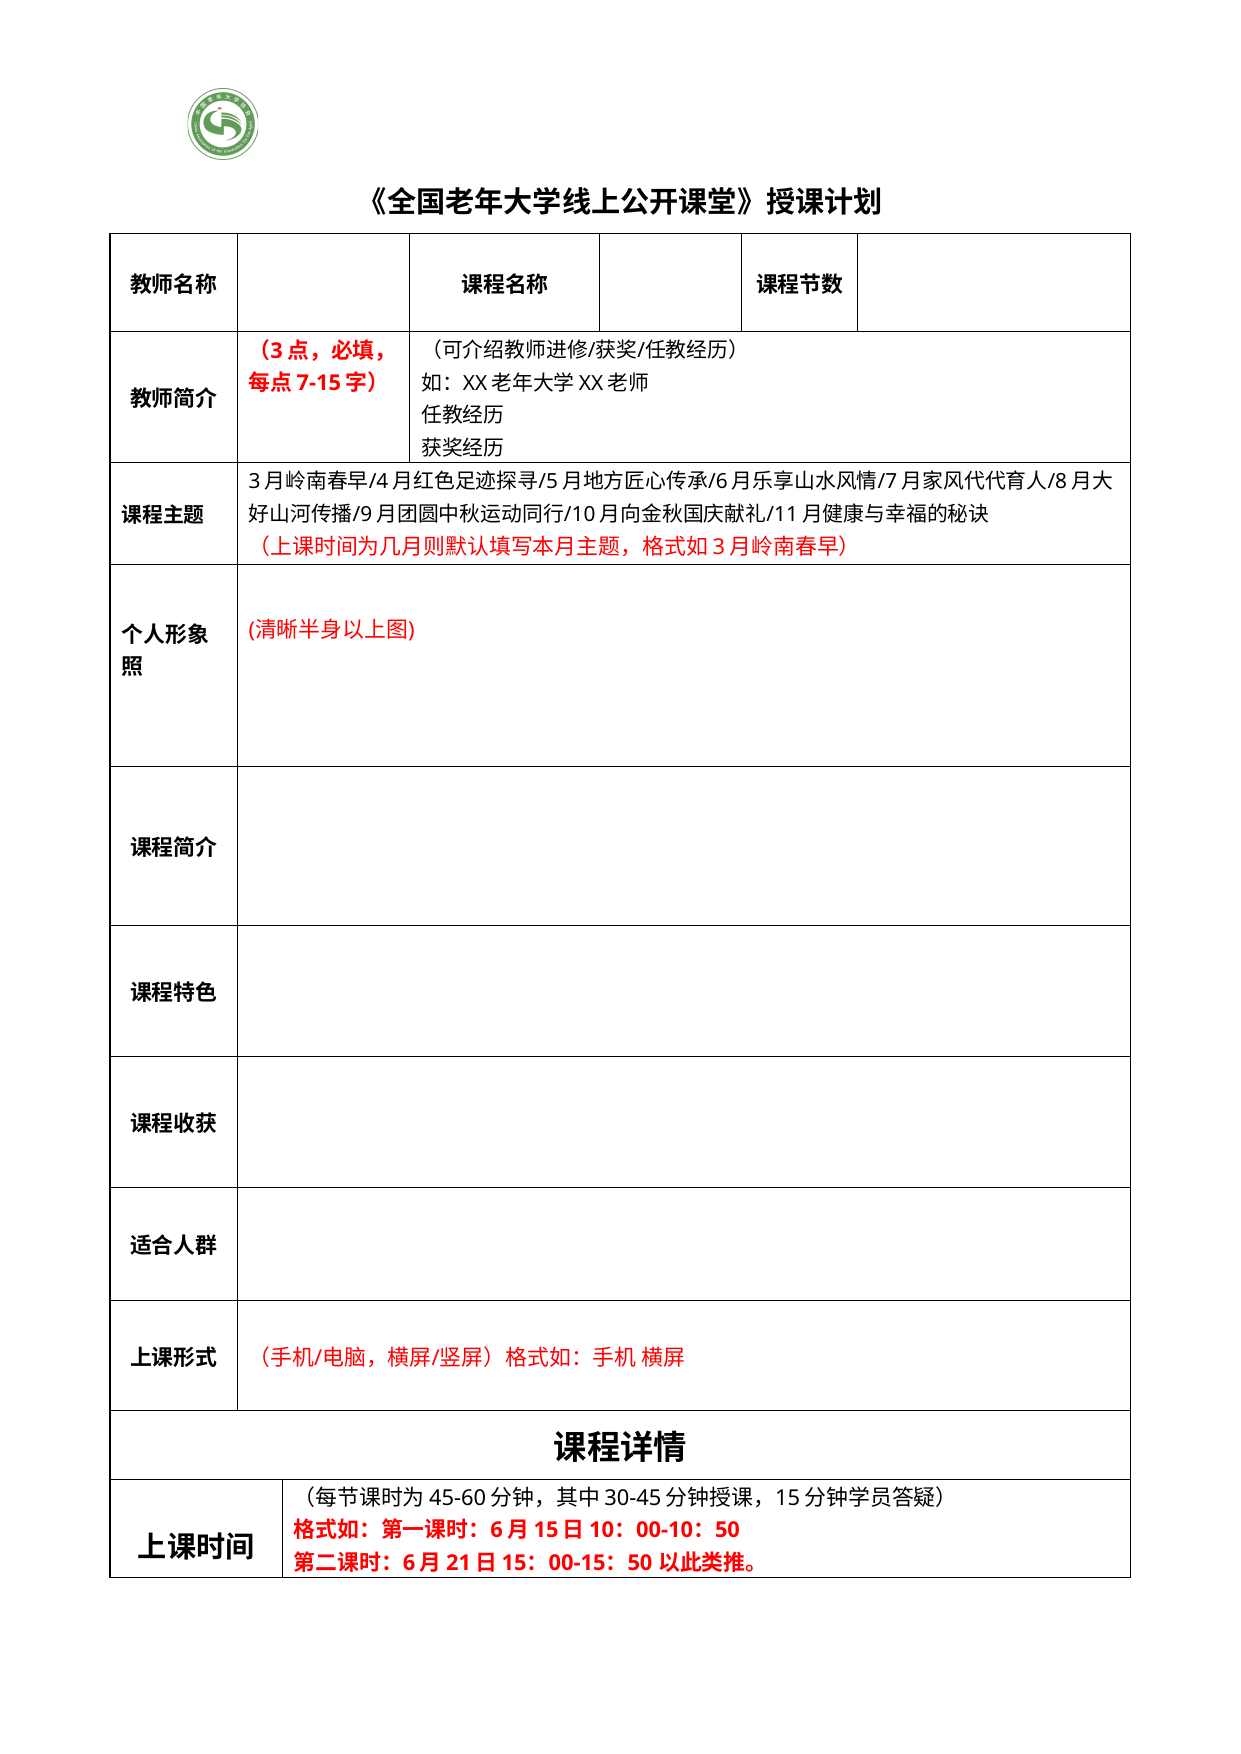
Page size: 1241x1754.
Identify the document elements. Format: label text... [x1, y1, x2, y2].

table_cell 上课形式 [111, 1301, 237, 1410]
table_cell 课程特色 [111, 926, 237, 1056]
table_cell [238, 1188, 1130, 1300]
table_cell 课程详情 [111, 1411, 1130, 1478]
table_cell 课程收获 [111, 1057, 237, 1187]
table_header [600, 234, 741, 331]
table_cell 上课时间 [111, 1480, 282, 1577]
text 《全国老年大学线上公开课堂》授课计划 [187, 168, 1053, 233]
table_cell 教师简介 [111, 332, 237, 462]
table_cell [238, 1057, 1130, 1187]
table_cell （可介绍教师进修/获奖/任教经历） 如：XX老年大学XX老师 任教经历 获奖经历 [410, 332, 1130, 462]
picture [187, 88, 259, 160]
table_header 课程节数 [742, 234, 857, 331]
table_cell [238, 767, 1130, 925]
table_cell 3月岭南春早/4月红色足迹探寻/5月地方匠心传承/6月乐享山水风情/7月家风代代育人/8月大好山河传播/9月团圆中秋运动同行/10月向金秋国庆献礼/11月健康与幸福的秘诀 （上课时间为几月则默认填写本月主题，格式如 3月岭南春早） [238, 463, 1130, 564]
table_cell 课程简介 [111, 767, 237, 925]
table_cell 个人形象照 [111, 565, 237, 766]
table_cell 课程主题 [111, 463, 237, 564]
table_header 教师名称 [111, 234, 237, 331]
table_cell （手机/电脑，横屏/竖屏）格式如：手机 横屏 [238, 1301, 1130, 1410]
table_header [238, 234, 409, 331]
table_cell （3点，必填，每点7-15字） [238, 332, 409, 462]
table_cell [238, 926, 1130, 1056]
table_cell 适合人群 [111, 1188, 237, 1300]
table_cell (清晰半身以上图) [238, 565, 1130, 766]
table_cell （每节课时为45-60分钟，其中30-45分钟授课，15分钟学员答疑） 格式如：第一课时：6月15日10：00-10：50 第二课时：6月21日15：00-15：50 以此类推。 若无法确定具体几号开课，则填写每周几当天几点有空，教务人员根据时间进行排课。 [283, 1480, 1130, 1577]
table_header [858, 234, 1130, 331]
table_header 课程名称 [410, 234, 599, 331]
